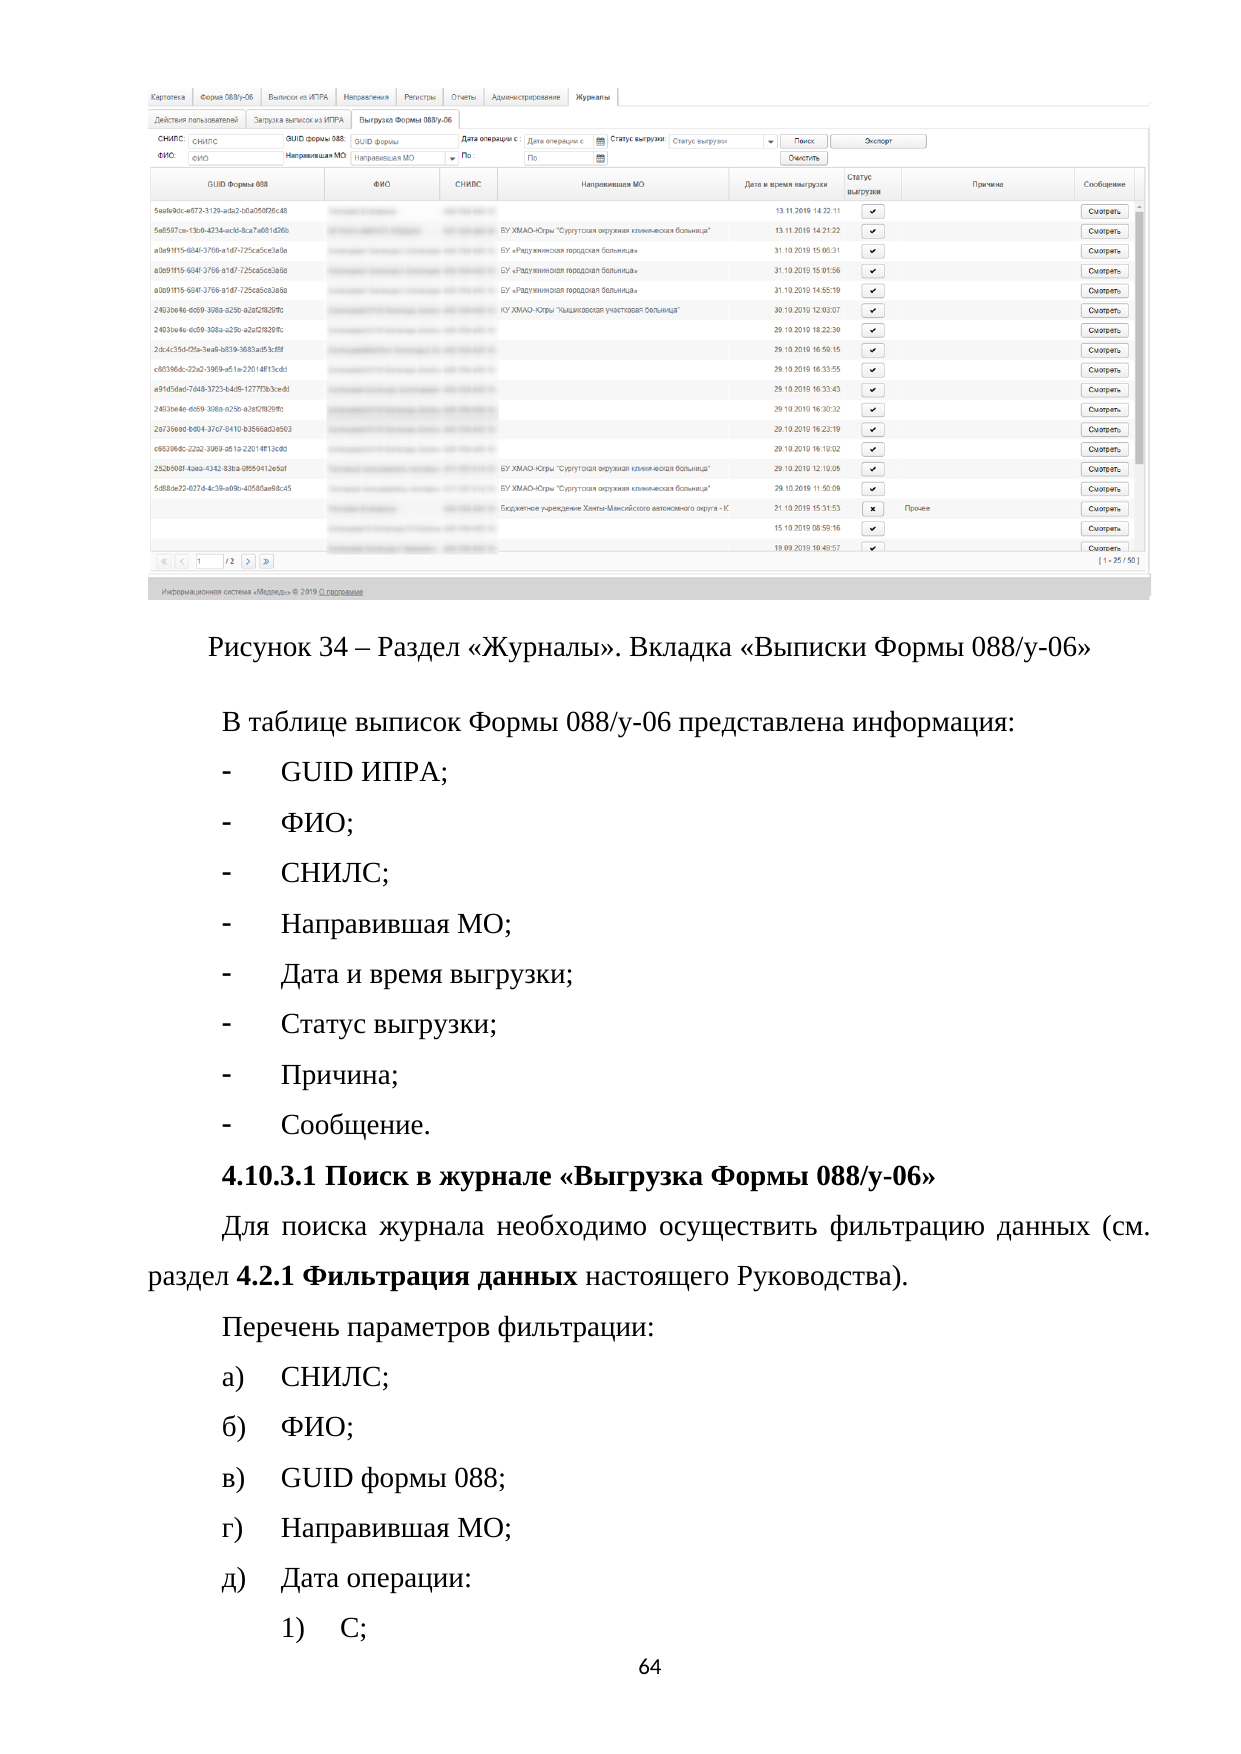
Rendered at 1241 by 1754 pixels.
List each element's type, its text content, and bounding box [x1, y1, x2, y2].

text Направившая МО; [148, 906, 1152, 939]
text Сообщение. [148, 1107, 1152, 1141]
text Дата операции: [148, 1560, 1152, 1594]
text GUID формы 088; [148, 1460, 1152, 1493]
text Причина; [148, 1057, 1152, 1091]
text ФИО; [148, 1409, 1152, 1443]
text В таблице выписок Формы 088/у-06 представлена информация: [148, 704, 1152, 738]
text ФИО; [148, 805, 1152, 838]
text Поиск в журнале «Выгрузка Формы 088/у-06» [148, 1158, 1152, 1191]
list СНИЛС; [148, 1359, 1152, 1393]
text Направившая МО; [148, 1510, 1152, 1543]
text Перечень параметров фильтрации: [148, 1309, 1152, 1342]
text GUID ИПРА; [148, 754, 1152, 788]
picture [148, 88, 1152, 600]
text Дата и время выгрузки; [148, 956, 1152, 990]
text Статус выгрузки; [148, 1007, 1152, 1040]
text Рисунок 34 – Раздел «Журналы». Вкладка «Выписки Формы 088/у-06» [148, 629, 1152, 662]
text Для поиска журнала необходимо осуществить фильтрацию данных (см. раздел 4.2.1 Фильтрация данных настоящего Руководства). [148, 1208, 1152, 1292]
text СНИЛС; [148, 855, 1152, 889]
list С; [148, 1611, 1152, 1644]
